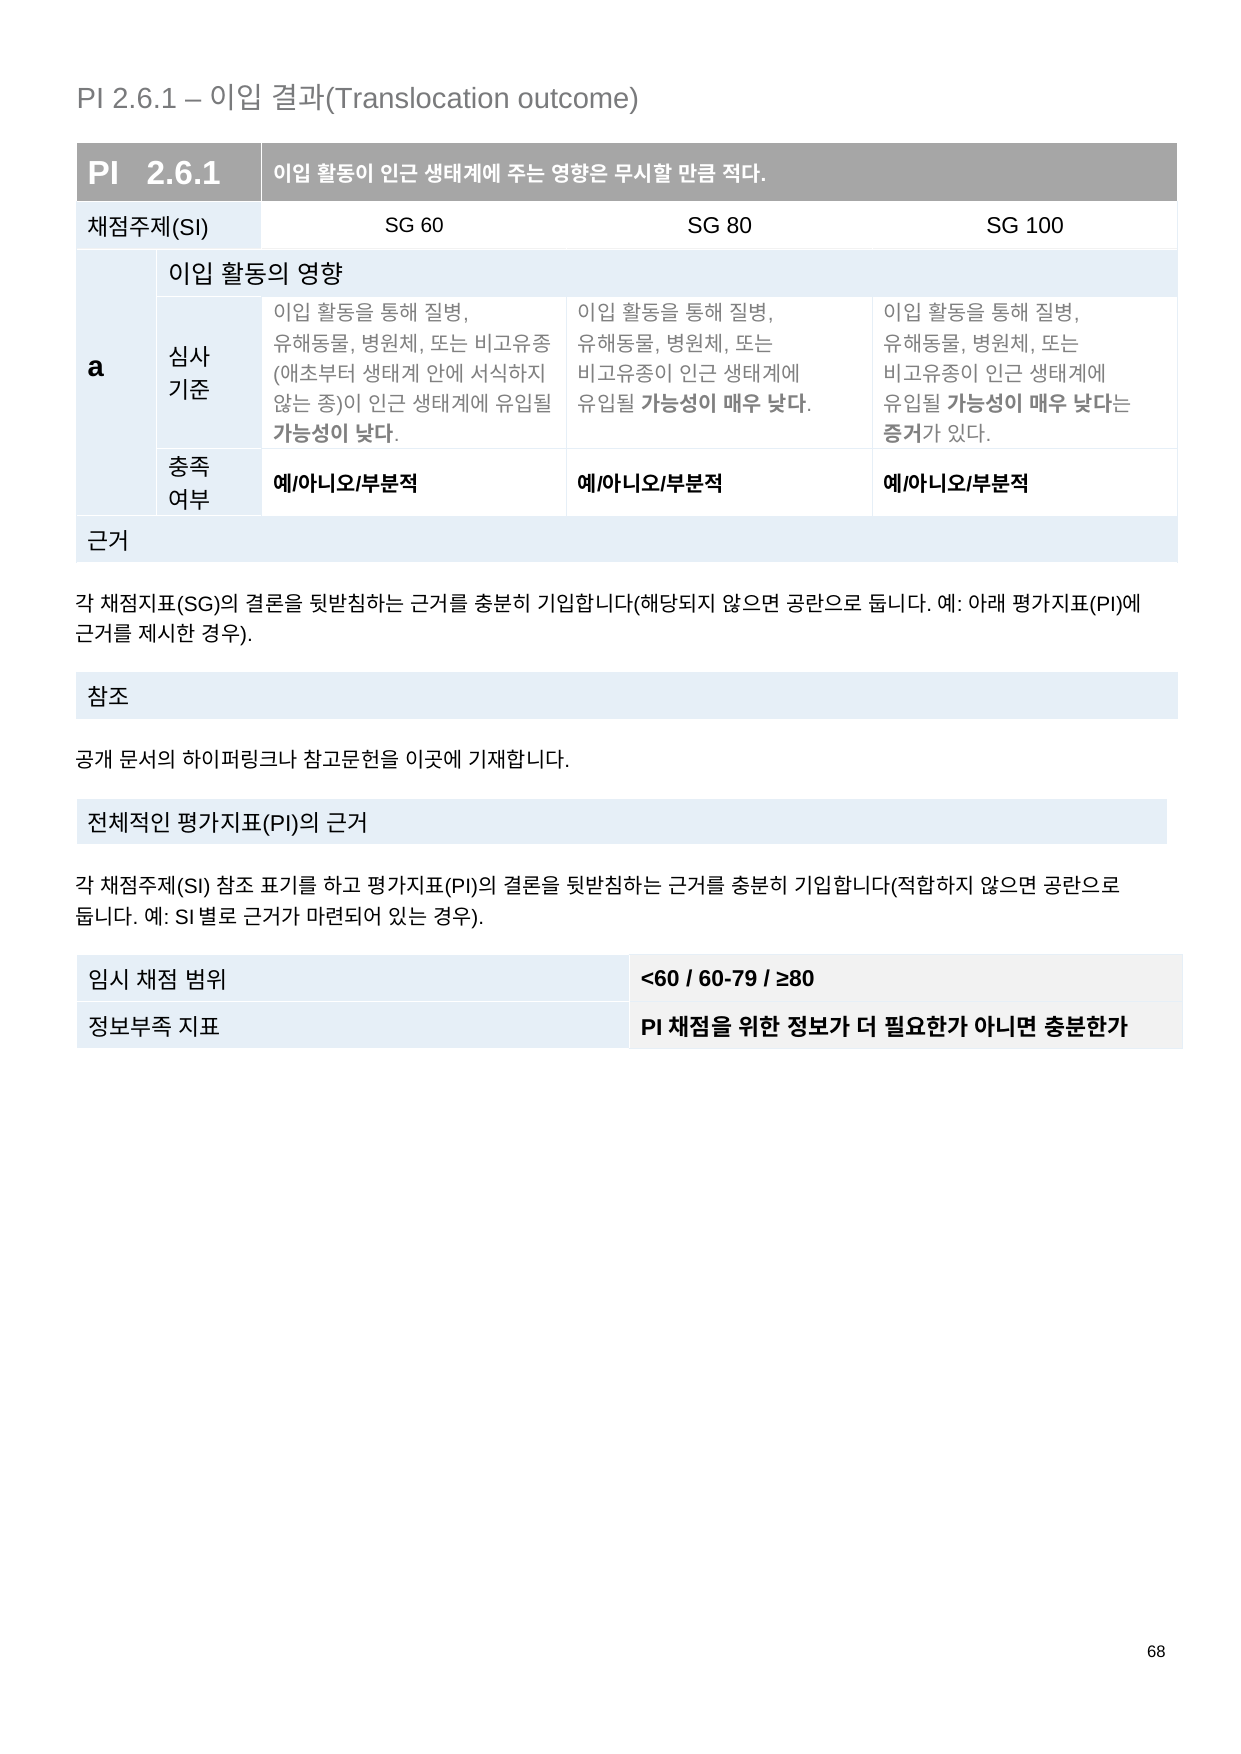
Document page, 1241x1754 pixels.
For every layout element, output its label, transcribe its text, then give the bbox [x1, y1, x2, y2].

table_cell 예/아니오/부분적 [567, 449, 872, 515]
table_cell SG 80 [567, 202, 872, 248]
table_cell a [77, 250, 156, 515]
table_cell SG 60 [262, 202, 566, 248]
text 각 채점주제(SI) 참조 표기를 하고 평가지표(PI)의 결론을 뒷받침하는 근거를 충분히 기입합니다(적합하지 않으면 공란으로 둡니다. 예: SI별로 근거가 마련되어 있는 경우). [75, 870, 1165, 930]
text 공개 문서의 하이퍼링크나 참고문헌을 이곳에 기재합니다. [75, 743, 1165, 773]
table_cell 심사 기준 [157, 297, 261, 448]
table_cell 이입 활동을 통해 질병, 유해동물, 병원체, 또는 비고유종이 인근 생태계에 유입될 가능성이 매우 낮다는 증거가 있다. [873, 297, 1177, 448]
table_cell PI 채점을 위한 정보가 더 필요한가 아니면 충분한가 [630, 1002, 1182, 1048]
table_header 전체적인 평가지표(PI)의 근거 [77, 799, 1167, 844]
table_header 이입 활동이 인근 생태계에 주는 영향은 무시할 만큼 적다. [262, 143, 1177, 201]
table_cell 채점주제(SI) [77, 202, 261, 248]
table_cell 예/아니오/부분적 [262, 449, 566, 515]
text 각 채점지표(SG)의 결론을 뒷받침하는 근거를 충분히 기입합니다(해당되지 않으면 공란으로 둡니다. 예: 아래 평가지표(PI)에 근거를 제시한 경우). [75, 587, 1165, 648]
table_header <60 / 60-79 / ≥80 [630, 955, 1182, 1001]
table_cell SG 100 [873, 202, 1177, 248]
table_cell 정보부족 지표 [77, 1002, 629, 1048]
table_header 참조 [77, 672, 1177, 719]
table_cell 근거 [77, 516, 1177, 562]
table_cell 이입 활동의 영향 [157, 250, 1177, 296]
table_cell 이입 활동을 통해 질병, 유해동물, 병원체, 또는 비고유종이 인근 생태계에 유입될 가능성이 매우 낮다. [567, 297, 872, 448]
table_header 임시 채점 범위 [77, 955, 629, 1001]
table_header PI 2.6.1 [77, 143, 261, 201]
title PI 2.6.1 – 이입 결과(Translocation outcome) [75, 75, 1165, 117]
table_cell 충족 여부 [157, 449, 261, 515]
table_cell 예/아니오/부분적 [873, 449, 1177, 515]
table_cell 이입 활동을 통해 질병, 유해동물, 병원체, 또는 비고유종(애초부터 생태계 안에 서식하지 않는 종)이 인근 생태계에 유입될 가능성이 낮다. [262, 297, 566, 448]
